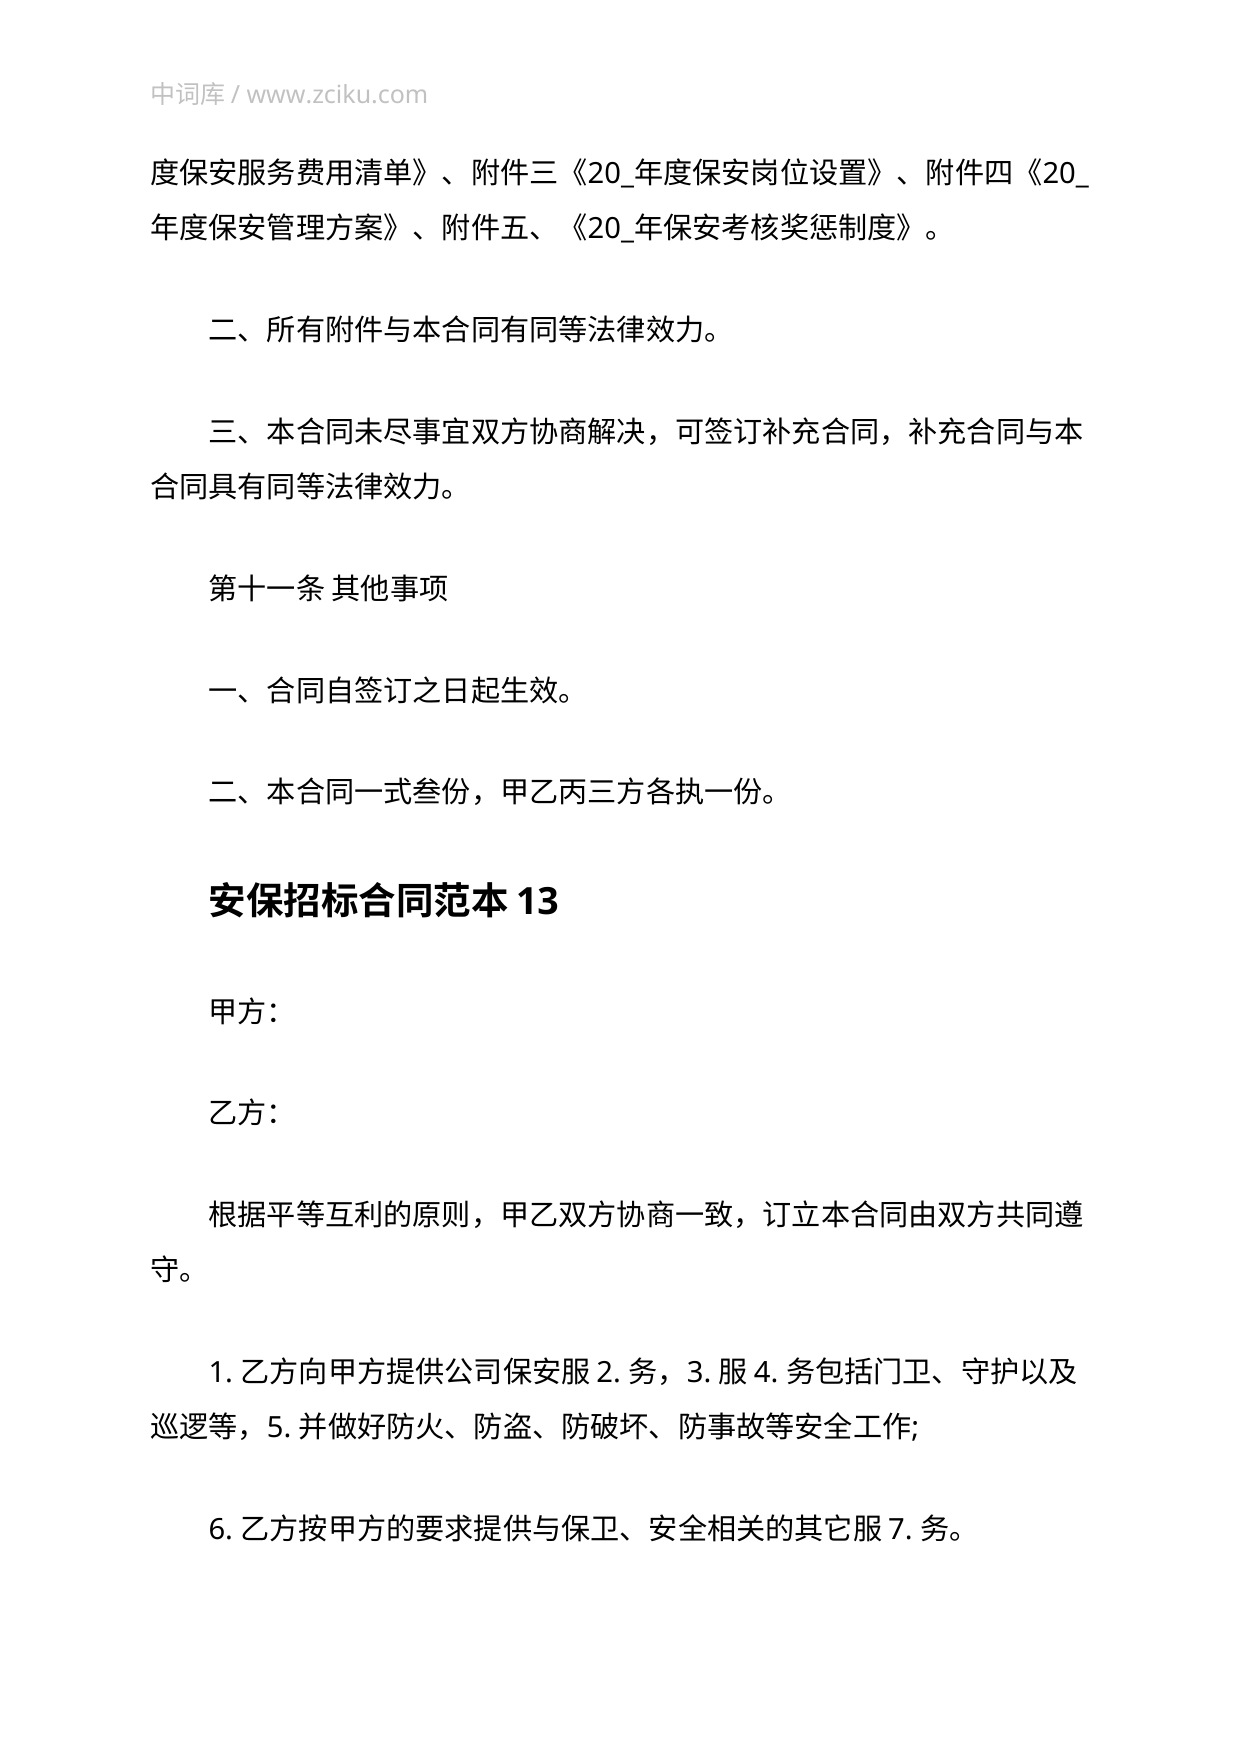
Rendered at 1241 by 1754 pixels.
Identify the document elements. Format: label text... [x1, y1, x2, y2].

text 三、本合同未尽事宜双方协商解决，可签订补充合同，补充合同与本合同具有同等法律效力。 [150, 409, 1090, 506]
text 第十一条 其他事项 [150, 565, 1090, 608]
text 一、合同自签订之日起生效。 [150, 667, 1090, 709]
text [150, 150, 1090, 247]
text 乙方： [150, 1090, 1090, 1132]
text 二、本合同一式叁份，甲乙丙三方各执一份。 [150, 769, 1090, 811]
text 6. 乙方按甲方的要求提供与保卫、安全相关的其它服7. 务。 [150, 1506, 1090, 1548]
text 二、所有附件与本合同有同等法律效力。 [150, 307, 1090, 349]
text 甲方： [150, 988, 1090, 1031]
text 安保招标合同范本13 [150, 871, 1090, 925]
text 1. 乙方向甲方提供公司保安服2. 务，3. 服4. 务包括门卫、守护以及巡逻等，5. 并做好防火、防盗、防破坏、防事故等安全工作; [150, 1348, 1090, 1446]
text 根据平等互利的原则，甲乙双方协商一致，订立本合同由双方共同遵守。 [150, 1192, 1090, 1289]
